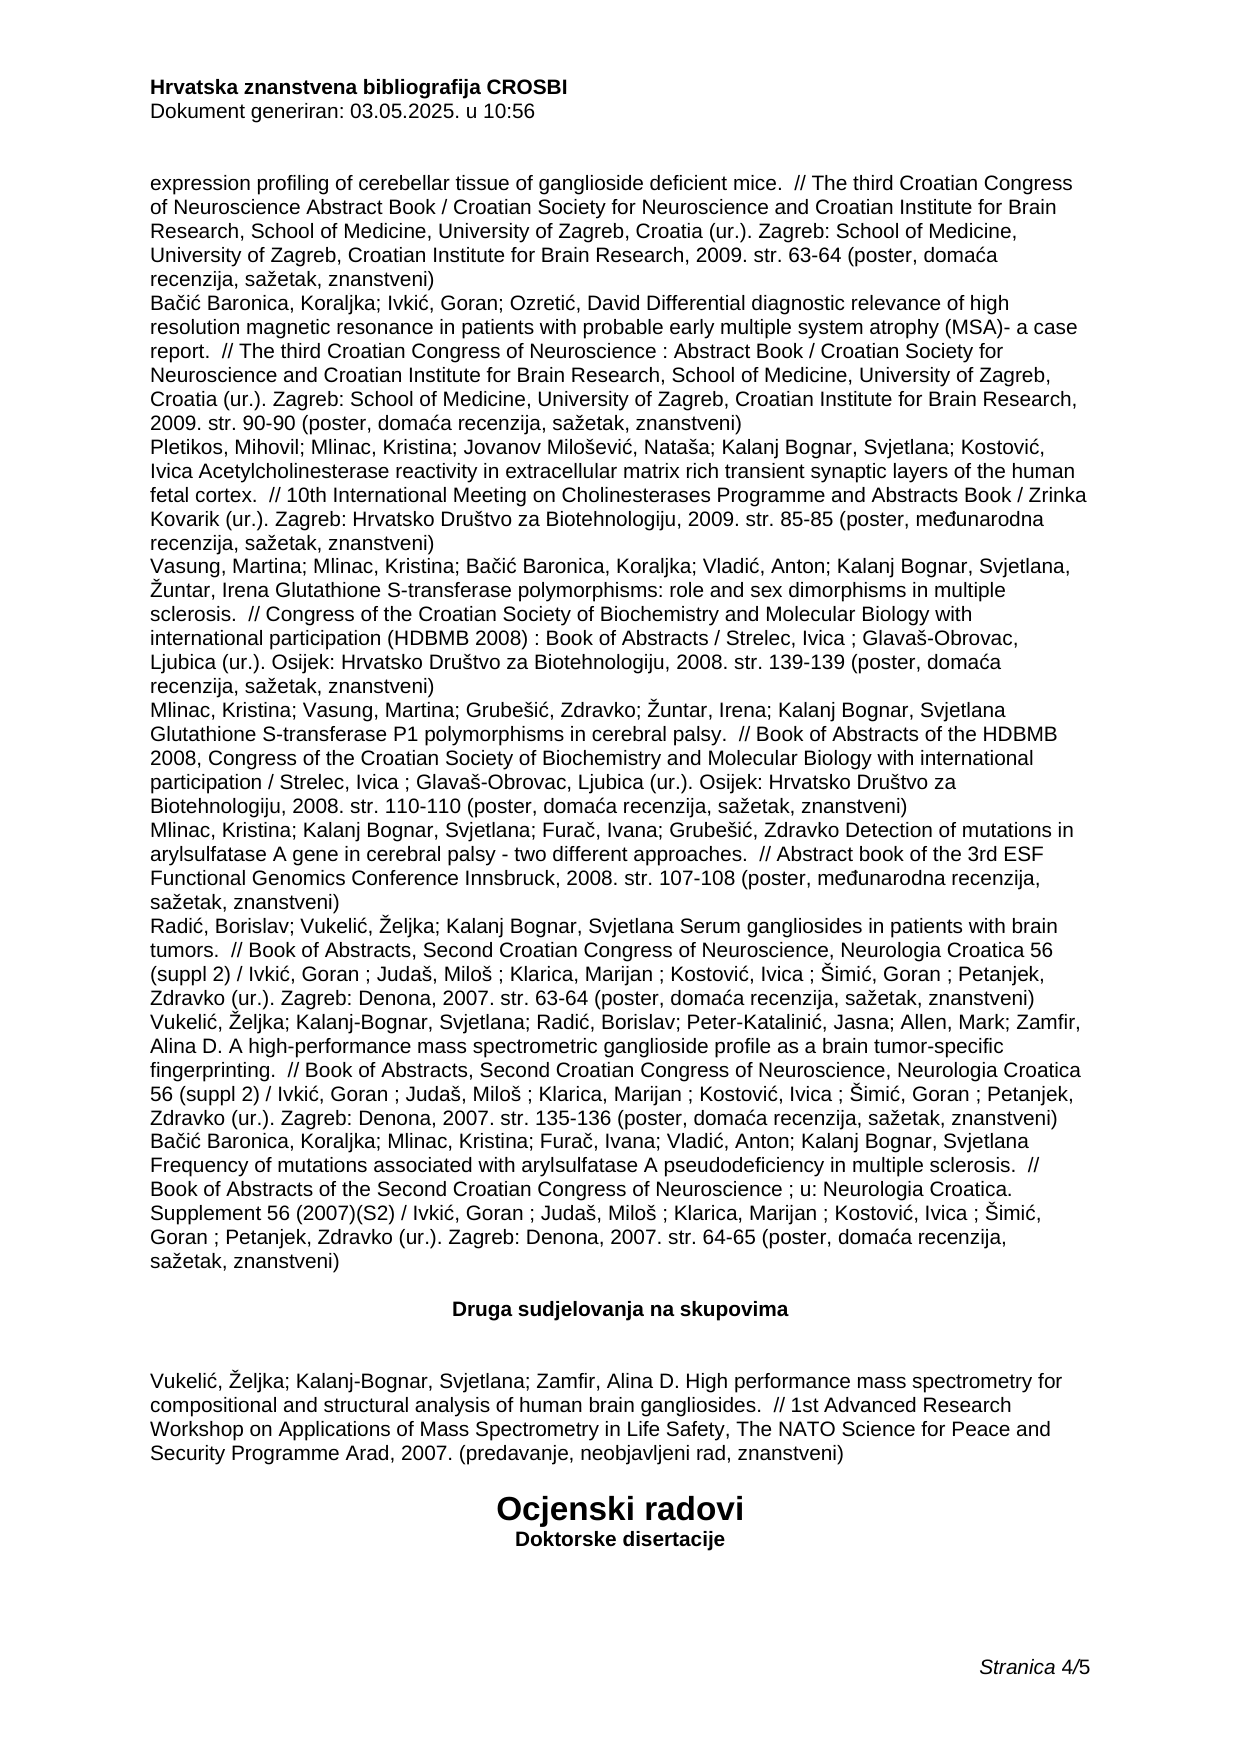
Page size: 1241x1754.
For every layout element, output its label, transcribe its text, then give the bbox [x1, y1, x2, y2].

text Bačić Baronica, Koraljka; Ivkić, Goran; Ozretić, David [150, 291, 1090, 434]
text Mlinac, Kristina; Kalanj Bognar, Svjetlana; Furač, Ivana; Grubešić, Zdravko [150, 818, 1090, 914]
text Mlinac, Kristina; Vasung, Martina; Grubešić, Zdravko; Žuntar, Irena; Kalanj Bognar, Svjetlana [150, 698, 1090, 818]
text Vukelić, Željka; Kalanj-Bognar, Svjetlana; Radić, Borislav; Peter-Katalinić, Jasna; Allen, Mark; Zamfir, Alina D. [150, 1009, 1090, 1129]
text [150, 171, 1090, 291]
subtitle Druga sudjelovanja na skupovima [150, 1297, 1090, 1321]
text Radić, Borislav; Vukelić, Željka; Kalanj Bognar, Svjetlana [150, 914, 1090, 1009]
text Vasung, Martina; Mlinac, Kristina; Bačić Baronica, Koraljka; Vladić, Anton; Kalanj Bognar, Svjetlana, Žuntar, Irena [150, 554, 1090, 698]
subtitle Doktorske disertacije [150, 1527, 1090, 1551]
text Pletikos, Mihovil; Mlinac, Kristina; Jovanov Milošević, Nataša; Kalanj Bognar, Svjetlana; Kostović, Ivica [150, 434, 1090, 554]
text Bačić Baronica, Koraljka; Mlinac, Kristina; Furač, Ivana; Vladić, Anton; Kalanj Bognar, Svjetlana [150, 1129, 1090, 1273]
text Vukelić, Željka; Kalanj-Bognar, Svjetlana; Zamfir, Alina D. [150, 1369, 1090, 1465]
subtitle Ocjenski radovi [150, 1489, 1090, 1527]
